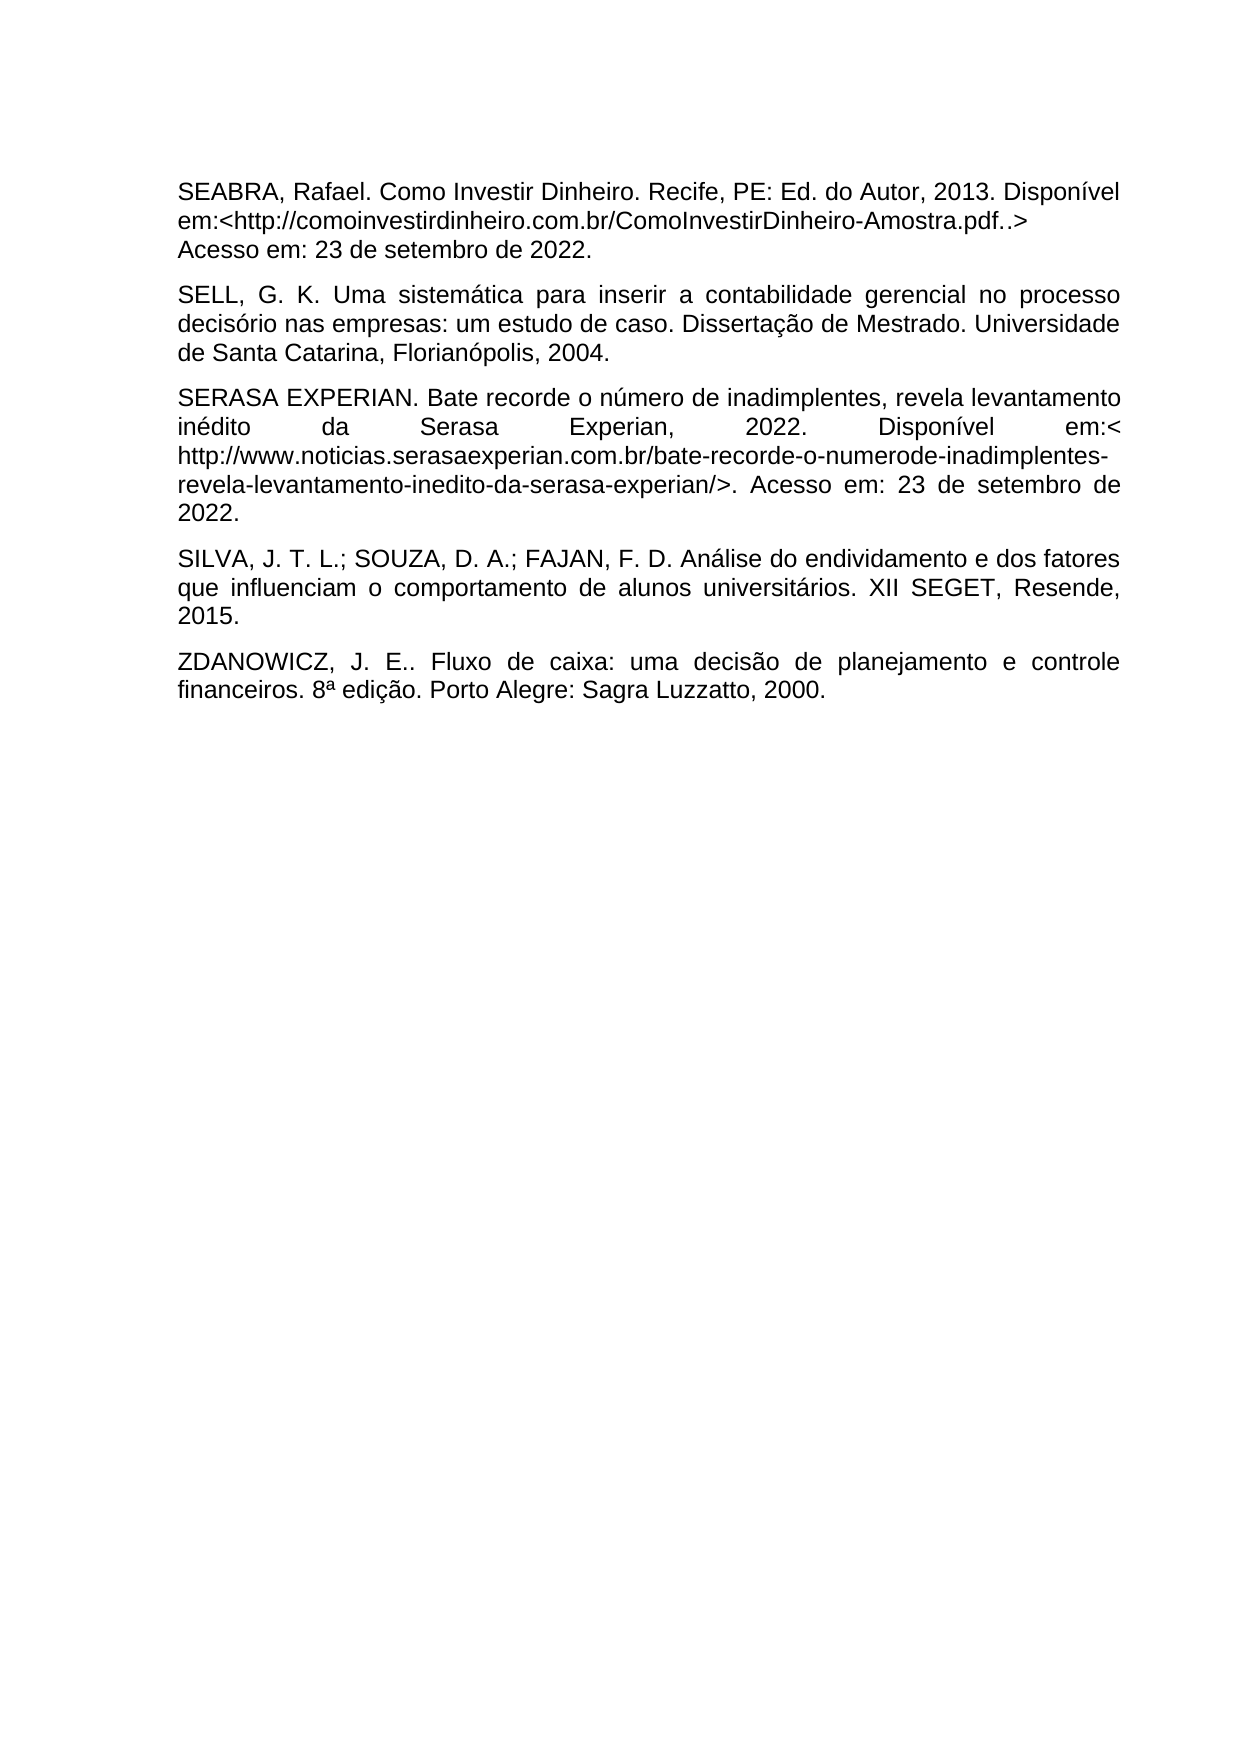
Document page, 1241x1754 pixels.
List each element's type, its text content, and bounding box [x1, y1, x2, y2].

text SERASA EXPERIAN. Bate recorde o número de inadimplentes, revela levantamento inédito da Serasa Experian, 2022. Disponível em:< http://www.noticias.serasaexperian.com.br/bate-recorde-o-numerode-inadimplentes-revela-levantamento-inedito-da-serasa-experian/>. Acesso em: 23 de setembro de 2022. [177, 383, 1122, 527]
text ZDANOWICZ, J. E.. Fluxo de caixa: uma decisão de planejamento e controle financeiros. 8ª edição. Porto Alegre: Sagra Luzzatto, 2000. [177, 647, 1122, 704]
text SILVA, J. T. L.; SOUZA, D. A.; FAJAN, F. D. Análise do endividamento e dos fatores que influenciam o comportamento de alunos universitários. XII SEGET, Resende, 2015. [177, 544, 1122, 630]
text SEABRA, Rafael. Como Investir Dinheiro. Recife, PE: Ed. do Autor, 2013. Disponível em:<http://comoinvestirdinheiro.com.br/ComoInvestirDinheiro-Amostra.pdf..> Acesso em: 23 de setembro de 2022. [177, 177, 1122, 263]
text SELL, G. K. Uma sistemática para inserir a contabilidade gerencial no processo decisório nas empresas: um estudo de caso. Dissertação de Mestrado. Universidade de Santa Catarina, Florianópolis, 2004. [177, 280, 1122, 366]
